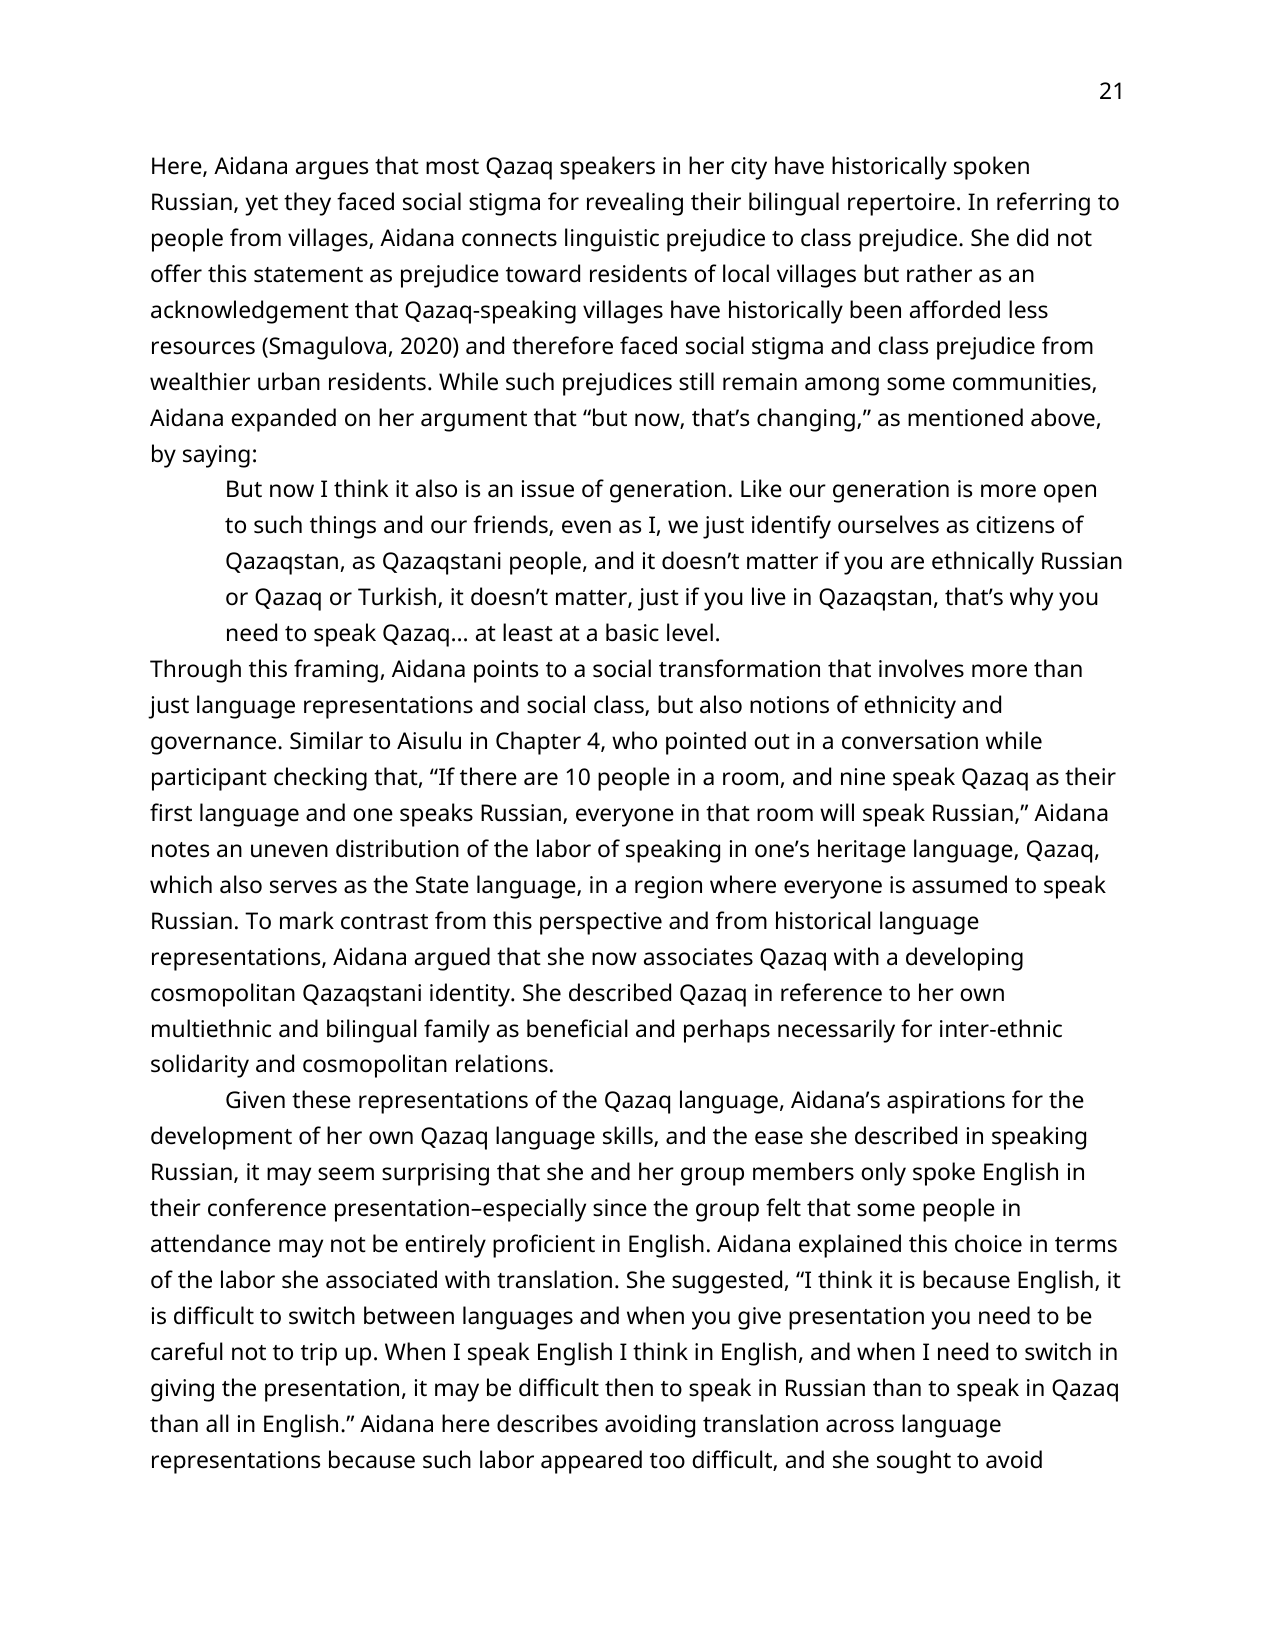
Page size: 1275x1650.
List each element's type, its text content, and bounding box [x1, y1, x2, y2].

text Through this framing, Aidana points to a social transformation that involves more than just language representations and social class, but also notions of ethnicity and governance. Similar to Aisulu in Chapter 4, who pointed out in a conversation while participant checking that, “If there are 10 people in a room, and nine speak Qazaq as their first language and one speaks Russian, everyone in that room will speak Russian,” Aidana notes an uneven distribution of the labor of speaking in one’s heritage language, Qazaq, which also serves as the State language, in a region where everyone is assumed to speak Russian. To mark contrast from this perspective and from historical language representations, Aidana argued that she now associates Qazaq with a developing cosmopolitan Qazaqstani identity. She described Qazaq in reference to her own multiethnic and bilingual family as beneficial and perhaps necessarily for inter-ethnic solidarity and cosmopolitan relations. [150, 653, 1125, 1080]
text Here, Aidana argues that most Qazaq speakers in her city have historically spoken Russian, yet they faced social stigma for revealing their bilingual repertoire. In referring to people from villages, Aidana connects linguistic prejudice to class prejudice. She did not offer this statement as prejudice toward residents of local villages but rather as an acknowledgement that Qazaq-speaking villages have historically been afforded less resources (Smagulova, 2020) and therefore faced social stigma and class prejudice from wealthier urban residents. While such prejudices still remain among some communities, Aidana expanded on her argument that “but now, that’s changing,” as mentioned above, by saying: [150, 150, 1125, 469]
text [150, 1084, 1125, 1475]
text But now I think it also is an issue of generation. Like our generation is more open to such things and our friends, even as I, we just identify ourselves as citizens of Qazaqstan, as Qazaqstani people, and it doesn’t matter if you are ethnically Russian or Qazaq or Turkish, it doesn’t matter, just if you live in Qazaqstan, that’s why you need to speak Qazaq… at least at a basic level. [225, 473, 1125, 648]
